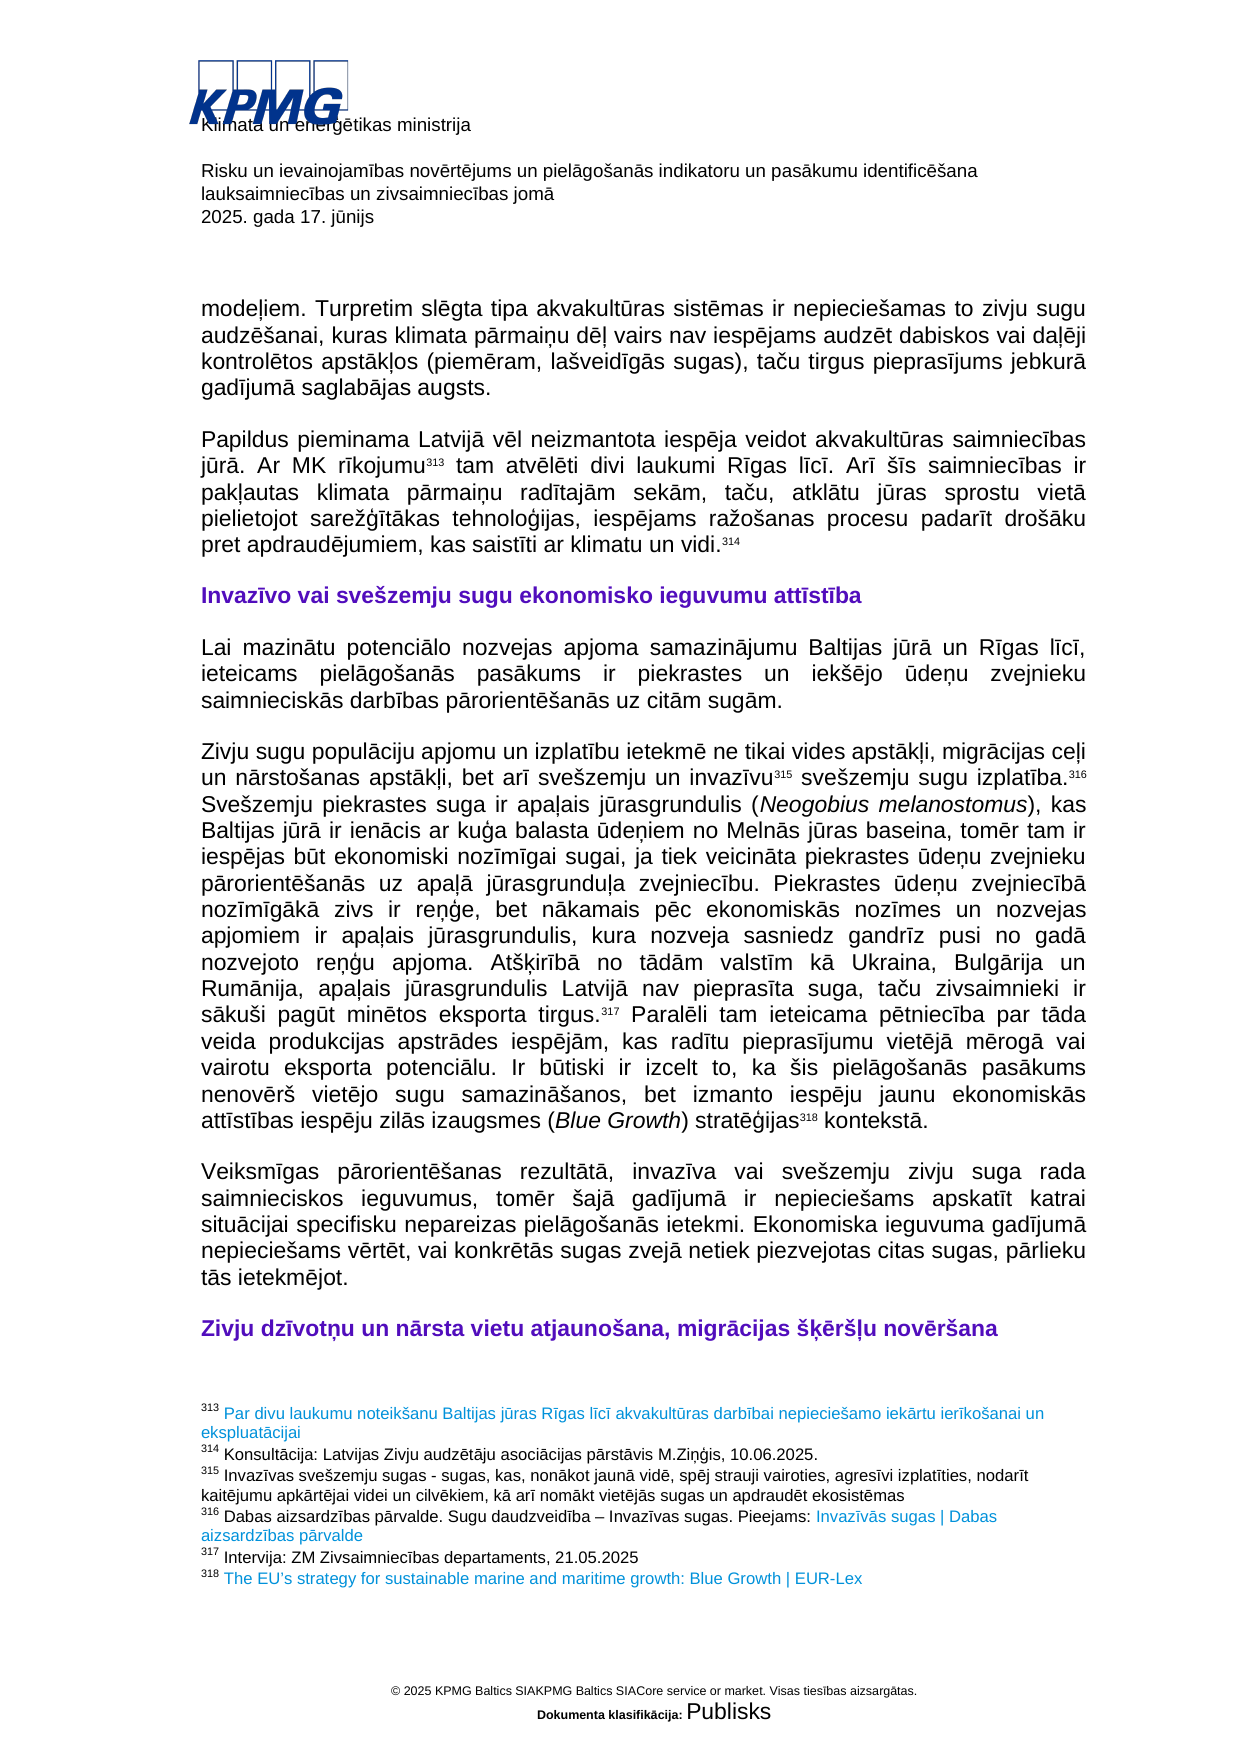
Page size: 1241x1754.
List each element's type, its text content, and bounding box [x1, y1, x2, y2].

picture [795, 1573, 804, 1584]
text Invazīvo vai svešzemju sugu ekonomisko ieguvumu attīstība [201, 582, 1087, 609]
picture [189, 60, 349, 125]
text Zivju sugu populāciju apjomu un izplatību ietekmē ne tikai vides apstākļi, migrācijas ceļi un nārstošanas apstākļi, bet arī svešzemju un invazīvu svešzemju sugu izplatība. Svešzemju piekrastes suga ir apaļais jūrasgrundulis (Neogobius melanostomus), kas Baltijas jūrā ir ienācis ar kuģa balasta ūdeņiem no Melnās jūras baseina, tomēr tam ir iespējas būt ekonomiski nozīmīgai sugai, ja tiek veicināta piekrastes ūdeņu zvejnieku pārorientēšanās uz apaļā jūrasgrunduļa zvejniecību. Piekrastes ūdeņu zvejniecībā nozīmīgākā zivs ir reņģe, bet nākamais pēc ekonomiskās nozīmes un nozvejas apjomiem ir apaļais jūrasgrundulis, kura nozveja sasniedz gandrīz pusi no gadā nozvejoto reņģu apjoma. Atšķirībā no tādām valstīm kā Ukraina, Bulgārija un Rumānija, apaļais jūrasgrundulis Latvijā nav pieprasīta suga, taču zivsaimnieki ir sākuši pagūt minētos eksporta tirgus. Paralēli tam ieteicama pētniecība par tāda veida produkcijas apstrādes iespējām, kas radītu pieprasījumu vietējā mērogā vai vairotu eksporta potenciālu. Ir būtiski ir izcelt to, ka šis pielāgošanās pasākums nenovērš vietējo sugu samazināšanos, bet izmanto iespēju jaunu ekonomiskās attīstības iespēju zilās izaugsmes (Blue Growth) stratēģijas kontekstā. [201, 738, 1087, 1133]
text Lai mazinātu potenciālo nozvejas apjoma samazinājumu Baltijas jūrā un Rīgas līcī, ieteicams pielāgošanās pasākums ir piekrastes un iekšējo ūdeņu zvejnieku saimnieciskās darbības pārorientēšanās uz citām sugām. [201, 634, 1087, 713]
picture [818, 1573, 824, 1584]
text Zivju dzīvotņu un nārsta vietu atjaunošana, migrācijas šķēršļu novēršana [201, 1315, 1087, 1341]
text Veiksmīgas pārorientēšanas rezultātā, invazīva vai svešzemju zivju suga rada saimnieciskos ieguvumus, tomēr šajā gadījumā ir nepieciešams apskatīt katrai situācijai specifisku nepareizas pielāgošanās ietekmi. Ekonomiska ieguvuma gadījumā nepieciešams vērtēt, vai konkrētās sugas zvejā netiek piezvejotas citas sugas, pārlieku tās ietekmējot. [201, 1158, 1087, 1290]
text Papildus pieminama Latvijā vēl neizmantota iespēja veidot akvakultūras saimniecības jūrā. Ar MK rīkojumu tam atvēlēti divi laukumi Rīgas līcī. Arī šīs saimniecības ir pakļautas klimata pārmaiņu radītajām sekām, taču, atklātu jūras sprostu vietā pielietojot sarežģītākas tehnoloģijas, iespējams ražošanas procesu padarīt drošāku pret apdraudējumiem, kas saistīti ar klimatu un vidi. [201, 426, 1087, 557]
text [201, 295, 1087, 401]
picture [224, 1408, 230, 1419]
